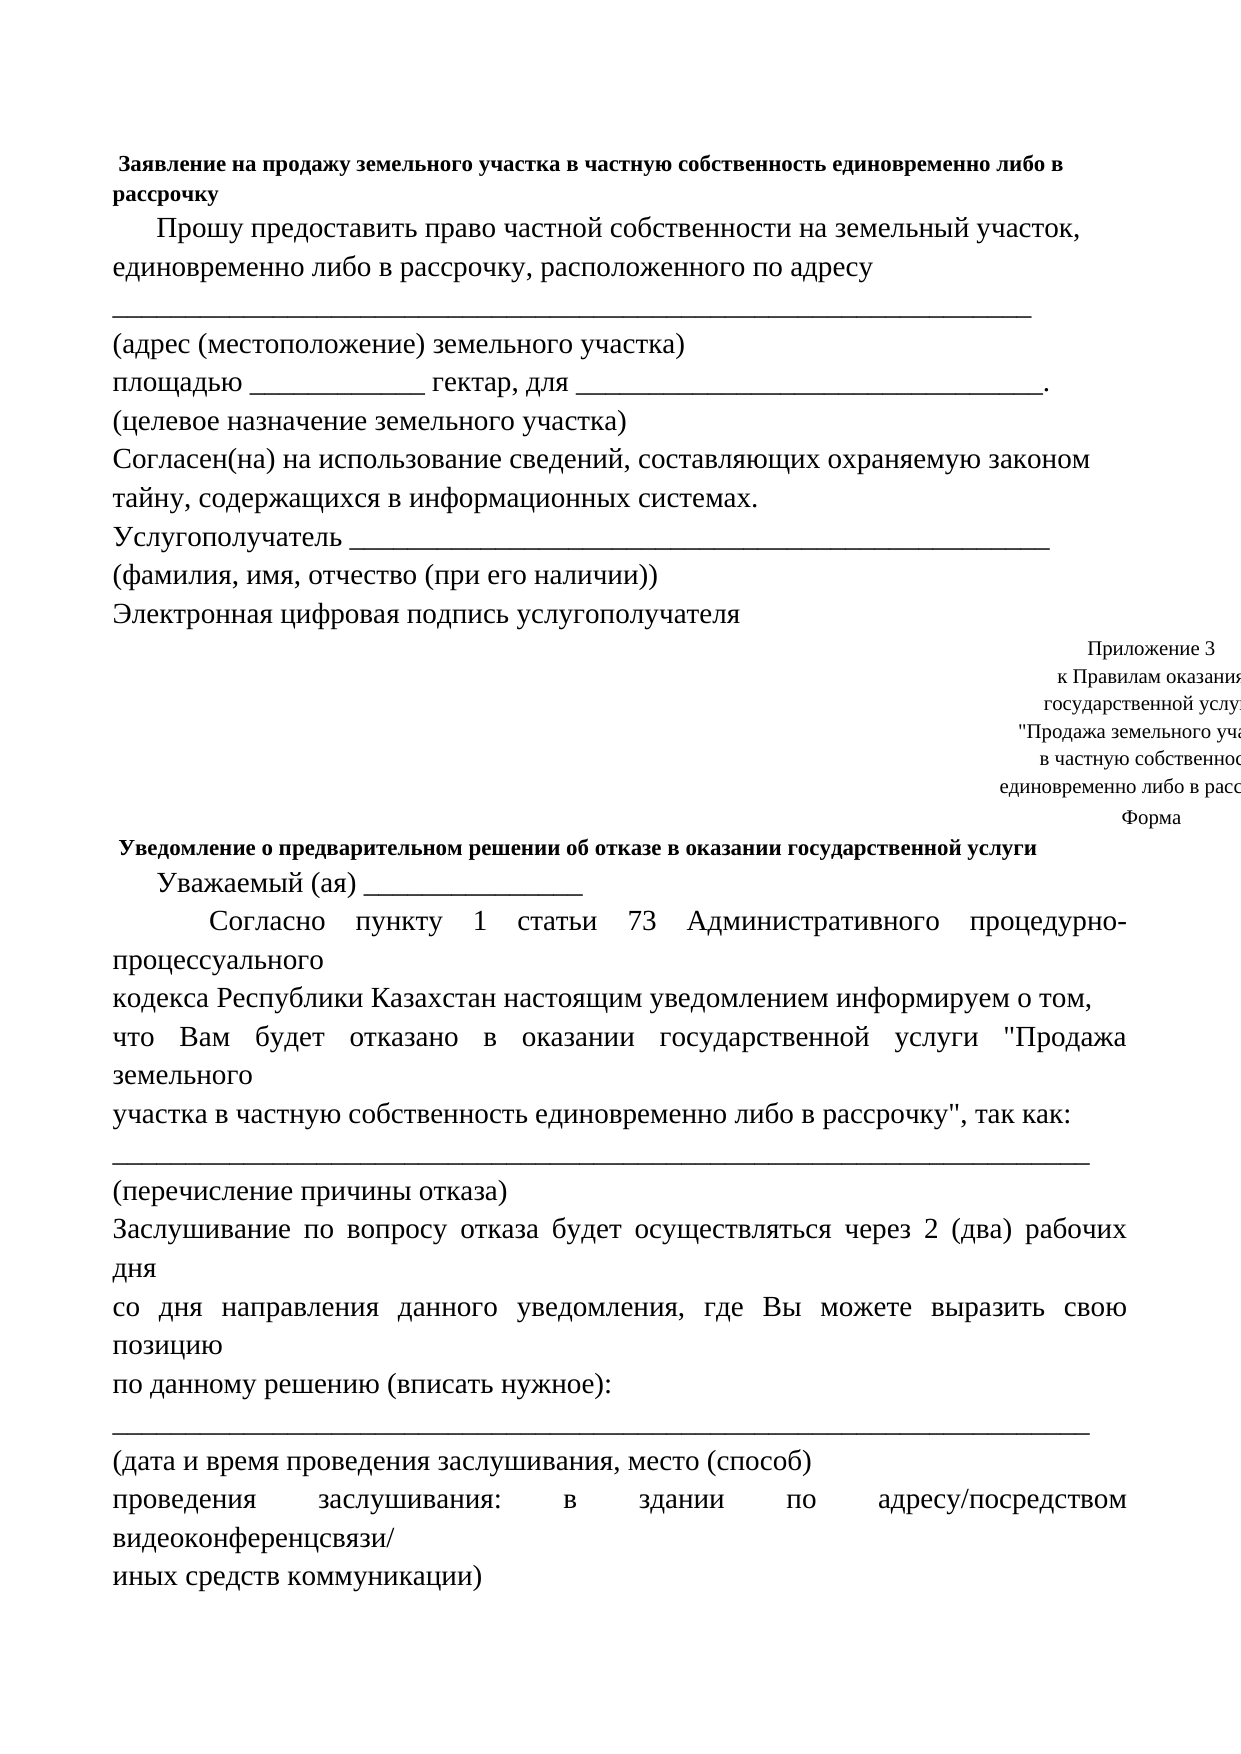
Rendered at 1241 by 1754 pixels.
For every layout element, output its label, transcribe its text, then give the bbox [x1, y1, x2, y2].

text тайну, содержащихся в информационных системах. [112, 480, 1128, 514]
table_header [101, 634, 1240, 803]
text что Вам будет отказано в оказании государственной услуги "Продажа земельного [112, 1019, 1128, 1091]
text иных средств коммуникации) [112, 1558, 1128, 1592]
text проведения заслушивания: в здании по адресу/посредством видеоконференцсвязи/ [112, 1481, 1128, 1553]
text (целевое назначение земельного участка) [112, 403, 1128, 437]
text Согласен(на) на использование сведений, составляющих охраняемую законом [112, 442, 1128, 475]
text участка в частную собственность единовременно либо в рассрочку", так как: [112, 1096, 1128, 1129]
text по данному решению (вписать нужное): [112, 1366, 1128, 1399]
text Услугополучатель ________________________________________________ [112, 519, 1128, 552]
text ___________________________________________________________________ [112, 1134, 1128, 1168]
text Электронная цифровая подпись услугополучателя [112, 596, 1128, 629]
text Уважаемый (ая) _______________ [112, 865, 1128, 898]
text Заявление на продажу земельного участка в частную собственность единовременно либо в рассрочку [112, 150, 1128, 207]
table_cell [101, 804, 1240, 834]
text (фамилия, имя, отчество (при его наличии)) [112, 557, 1128, 591]
text единовременно либо в рассрочку, расположенного по адресу [112, 249, 1128, 282]
text кодекса Республики Казахстан настоящим уведомлением информируем о том, [112, 980, 1128, 1014]
text (перечисление причины отказа) [112, 1173, 1128, 1207]
text площадью ____________ гектар, для ________________________________. [112, 364, 1128, 398]
text Прошу предоставить право частной собственности на земельный участок, [112, 210, 1128, 244]
text _______________________________________________________________ [112, 287, 1128, 321]
text Согласно пункту 1 статьи 73 Административного процедурно-процессуального [112, 903, 1128, 975]
text (дата и время проведения заслушивания, место (способ) [112, 1443, 1128, 1476]
text (адрес (местоположение) земельного участка) [112, 326, 1128, 359]
text со дня направления данного уведомления, где Вы можете выразить свою позицию [112, 1289, 1128, 1361]
text Заслушивание по вопросу отказа будет осуществляться через 2 (два) рабочих дня [112, 1212, 1128, 1284]
text Уведомление о предварительном решении об отказе в оказании государственной услуги [112, 834, 1128, 861]
text ___________________________________________________________________ [112, 1404, 1128, 1438]
